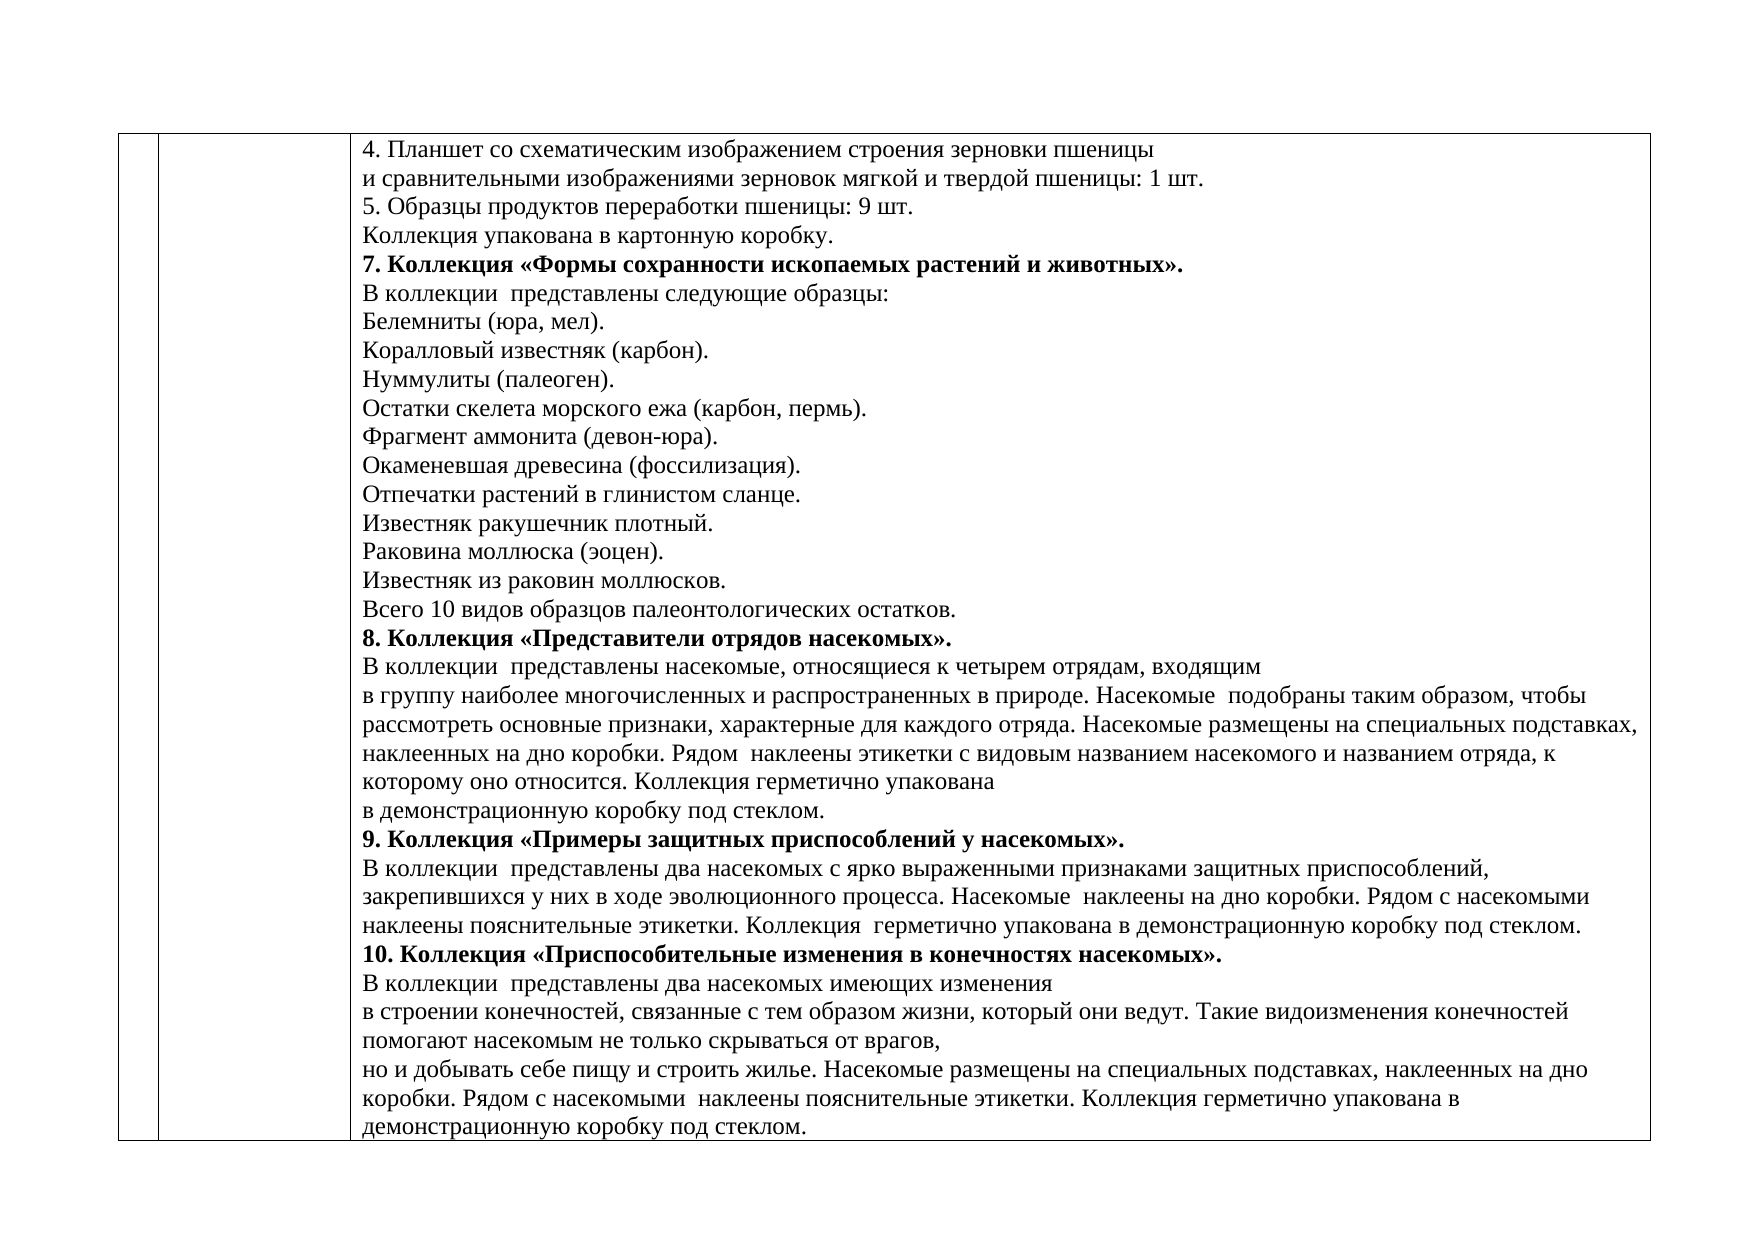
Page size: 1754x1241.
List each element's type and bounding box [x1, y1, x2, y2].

table_cell [119, 134, 158, 1140]
table_cell [351, 134, 1650, 1140]
table_cell [159, 134, 350, 1140]
